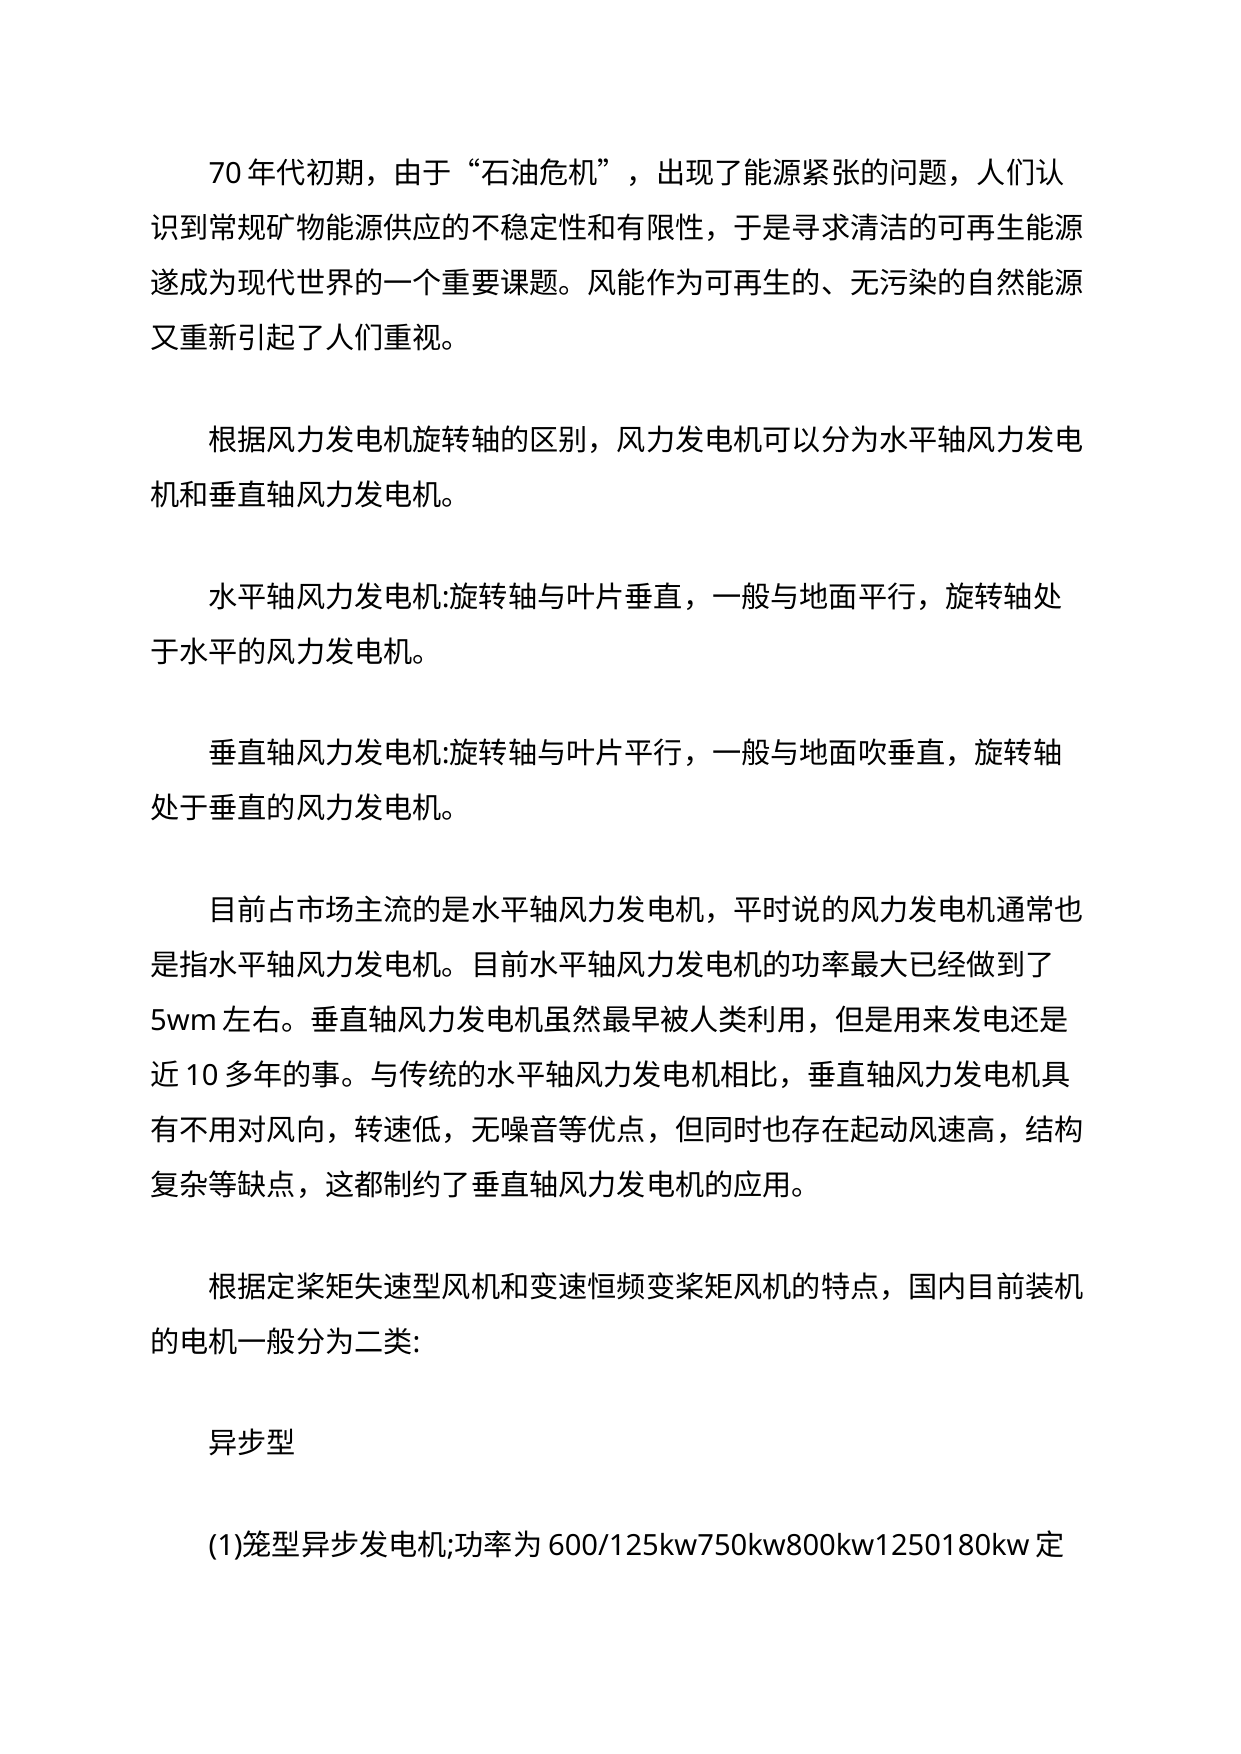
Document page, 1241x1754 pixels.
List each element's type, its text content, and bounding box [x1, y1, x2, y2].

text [150, 1522, 1090, 1564]
text 垂直轴风力发电机:旋转轴与叶片平行，一般与地面吹垂直，旋转轴处于垂直的风力发电机。 [150, 730, 1090, 827]
text 水平轴风力发电机:旋转轴与叶片垂直，一般与地面平行，旋转轴处于水平的风力发电机。 [150, 573, 1090, 671]
text 70年代初期，由于“石油危机”，出现了能源紧张的问题，人们认识到常规矿物能源供应的不稳定性和有限性，于是寻求清洁的可再生能源遂成为现代世界的一个重要课题。风能作为可再生的、无污染的自然能源又重新引起了人们重视。 [150, 150, 1090, 357]
text 根据定桨矩失速型风机和变速恒频变桨矩风机的特点，国内目前装机的电机一般分为二类: [150, 1263, 1090, 1361]
text 目前占市场主流的是水平轴风力发电机，平时说的风力发电机通常也是指水平轴风力发电机。目前水平轴风力发电机的功率最大已经做到了5wm左右。垂直轴风力发电机虽然最早被人类利用，但是用来发电还是近10多年的事。与传统的水平轴风力发电机相比，垂直轴风力发电机具有不用对风向，转速低，无噪音等优点，但同时也存在起动风速高，结构复杂等缺点，这都制约了垂直轴风力发电机的应用。 [150, 887, 1090, 1204]
text 异步型 [150, 1420, 1090, 1462]
text 根据风力发电机旋转轴的区别，风力发电机可以分为水平轴风力发电机和垂直轴风力发电机。 [150, 417, 1090, 514]
